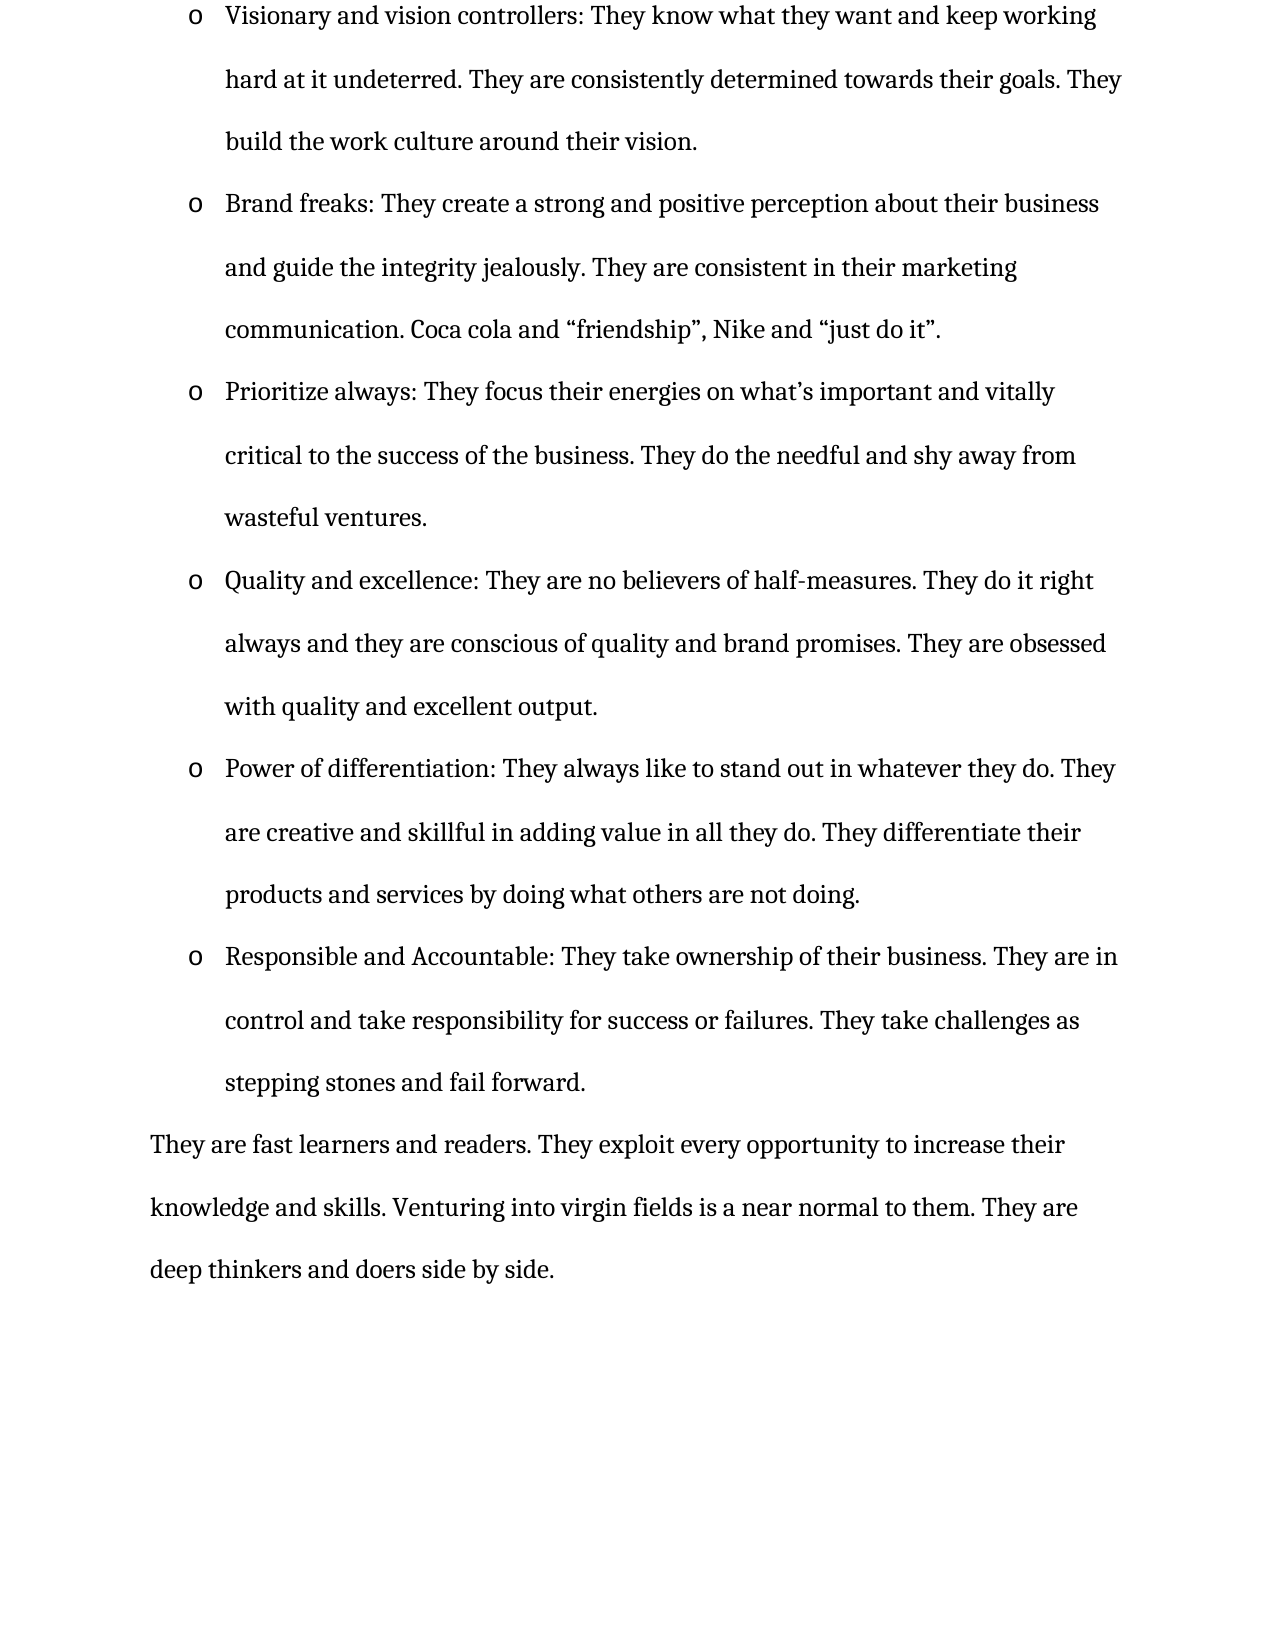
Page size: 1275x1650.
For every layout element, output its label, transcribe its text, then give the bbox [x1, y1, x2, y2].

list Quality and excellence: They are no believers of half-measures. They do it right always and they are conscious of quality and brand promises. They are obsessed with quality and excellent output. [187, 565, 1125, 722]
list Prioritize always: They focus their energies on what’s important and vitally critical to the success of the business. They do the needful and shy away from wasteful ventures. [187, 376, 1125, 533]
list Power of differentiation: They always like to stand out in whatever they do. They are creative and skillful in adding value in all they do. They differentiate their products and services by doing what others are not doing. [187, 753, 1125, 910]
list Brand freaks: They create a strong and positive perception about their business and guide the integrity jealously. They are consistent in their marketing communication. Coca cola and “friendship”, Nike and “just do it”. [187, 188, 1125, 345]
list Visionary and vision controllers: They know what they want and keep working hard at it undeterred. They are consistently determined towards their goals. They build the work culture around their vision. [187, 0, 1125, 157]
list Responsible and Accountable: They take ownership of their business. They are in control and take responsibility for success or failures. They take challenges as stepping stones and fail forward. [187, 941, 1125, 1098]
text They are fast learners and readers. They exploit every opportunity to increase their knowledge and skills. Venturing into virgin fields is a near normal to them. They are deep thinkers and doers side by side. [150, 1129, 1125, 1285]
